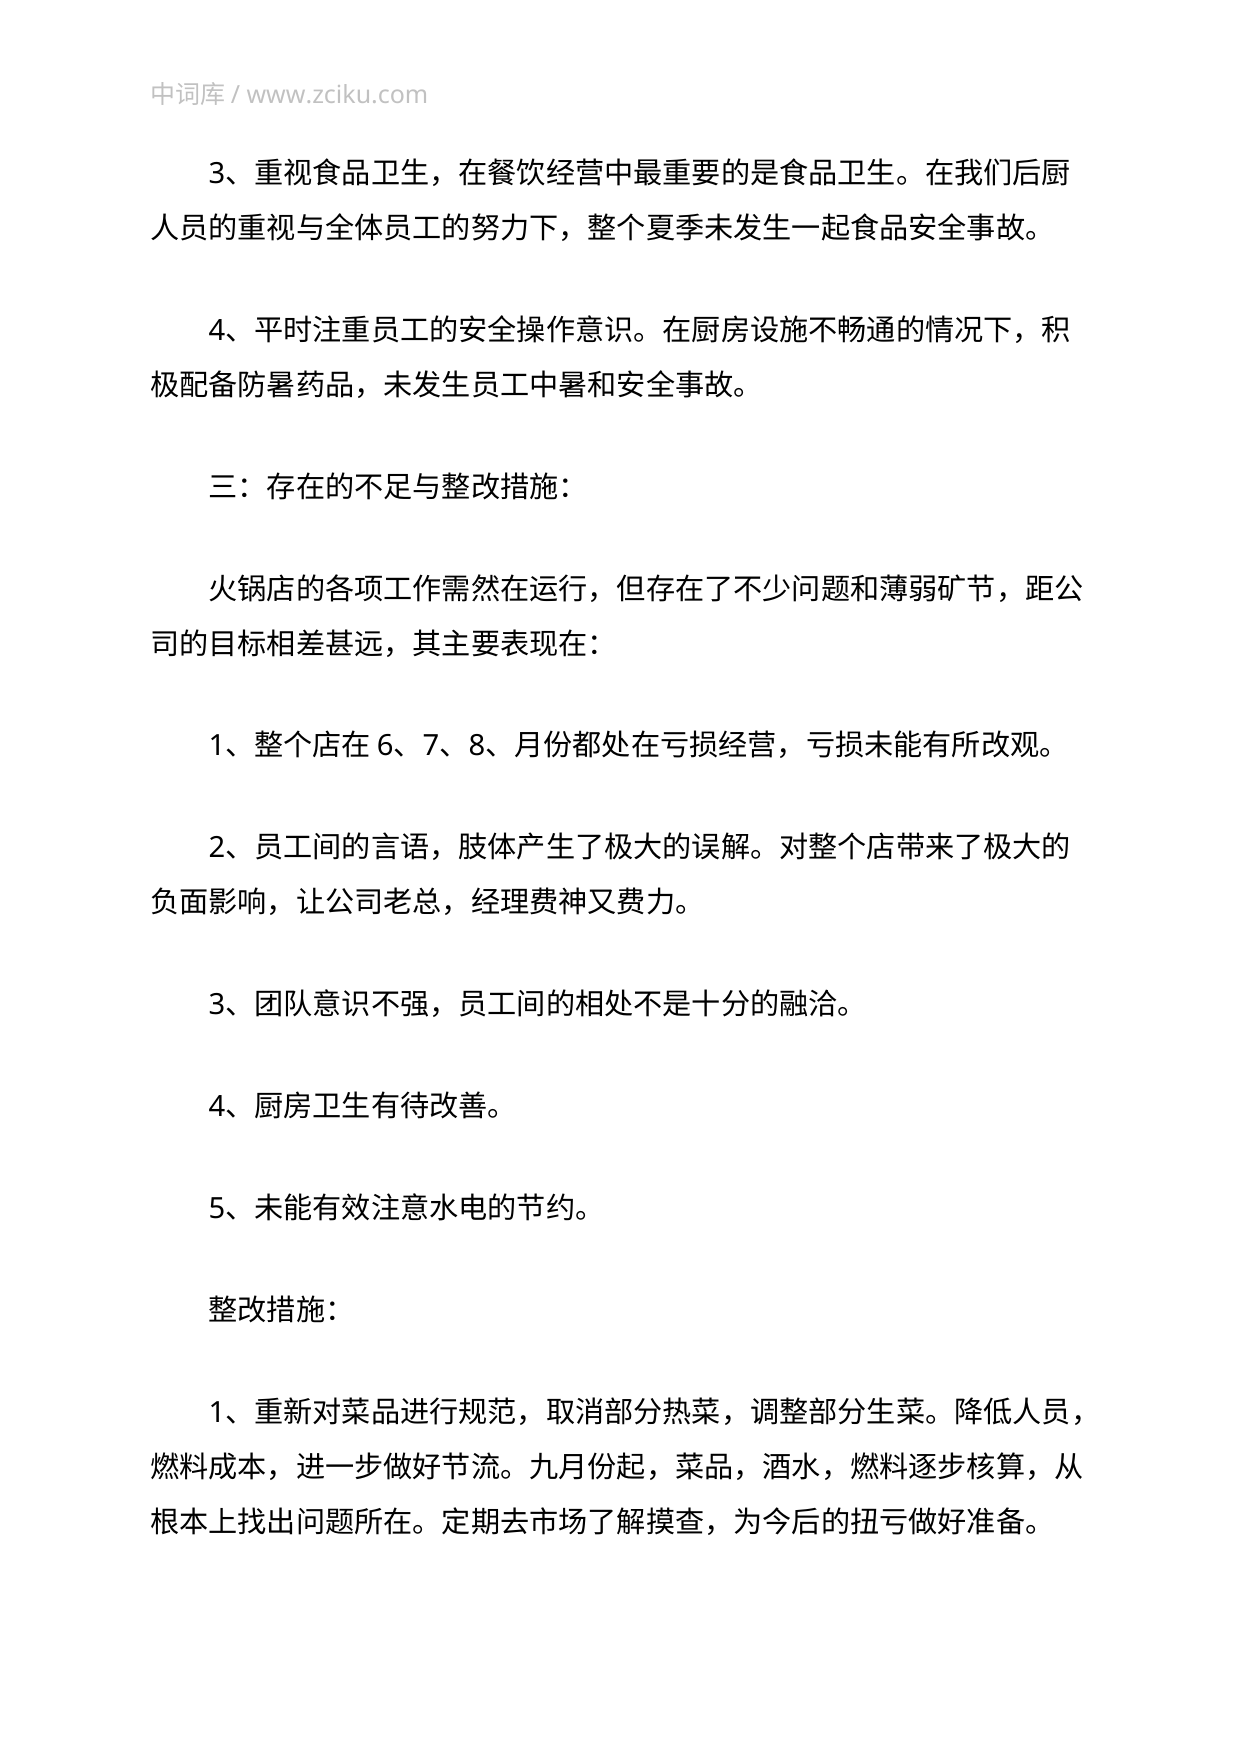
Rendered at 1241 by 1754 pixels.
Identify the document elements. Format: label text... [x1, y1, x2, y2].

text 三：存在的不足与整改措施： [150, 463, 1090, 506]
text 4、平时注重员工的安全操作意识。在厨房设施不畅通的情况下，积极配备防暑药品，未发生员工中暑和安全事故。 [150, 307, 1090, 404]
text 火锅店的各项工作需然在运行，但存在了不少问题和薄弱矿节，距公司的目标相差甚远，其主要表现在： [150, 565, 1090, 662]
text 1、整个店在6、7、8、月份都处在亏损经营，亏损未能有所改观。 [150, 722, 1090, 764]
text 4、厨房卫生有待改善。 [150, 1083, 1090, 1125]
text 3、重视食品卫生，在餐饮经营中最重要的是食品卫生。在我们后厨人员的重视与全体员工的努力下，整个夏季未发生一起食品安全事故。 [150, 150, 1090, 247]
text 2、员工间的言语，肢体产生了极大的误解。对整个店带来了极大的负面影响，让公司老总，经理费神又费力。 [150, 824, 1090, 921]
text 整改措施： [150, 1287, 1090, 1329]
text 1、重新对菜品进行规范，取消部分热菜，调整部分生菜。降低人员，燃料成本，进一步做好节流。九月份起，菜品，酒水，燃料逐步核算，从根本上找出问题所在。定期去市场了解摸查，为今后的扭亏做好准备。 [150, 1388, 1090, 1541]
text 5、未能有效注意水电的节约。 [150, 1185, 1090, 1227]
text 3、团队意识不强，员工间的相处不是十分的融洽。 [150, 981, 1090, 1023]
